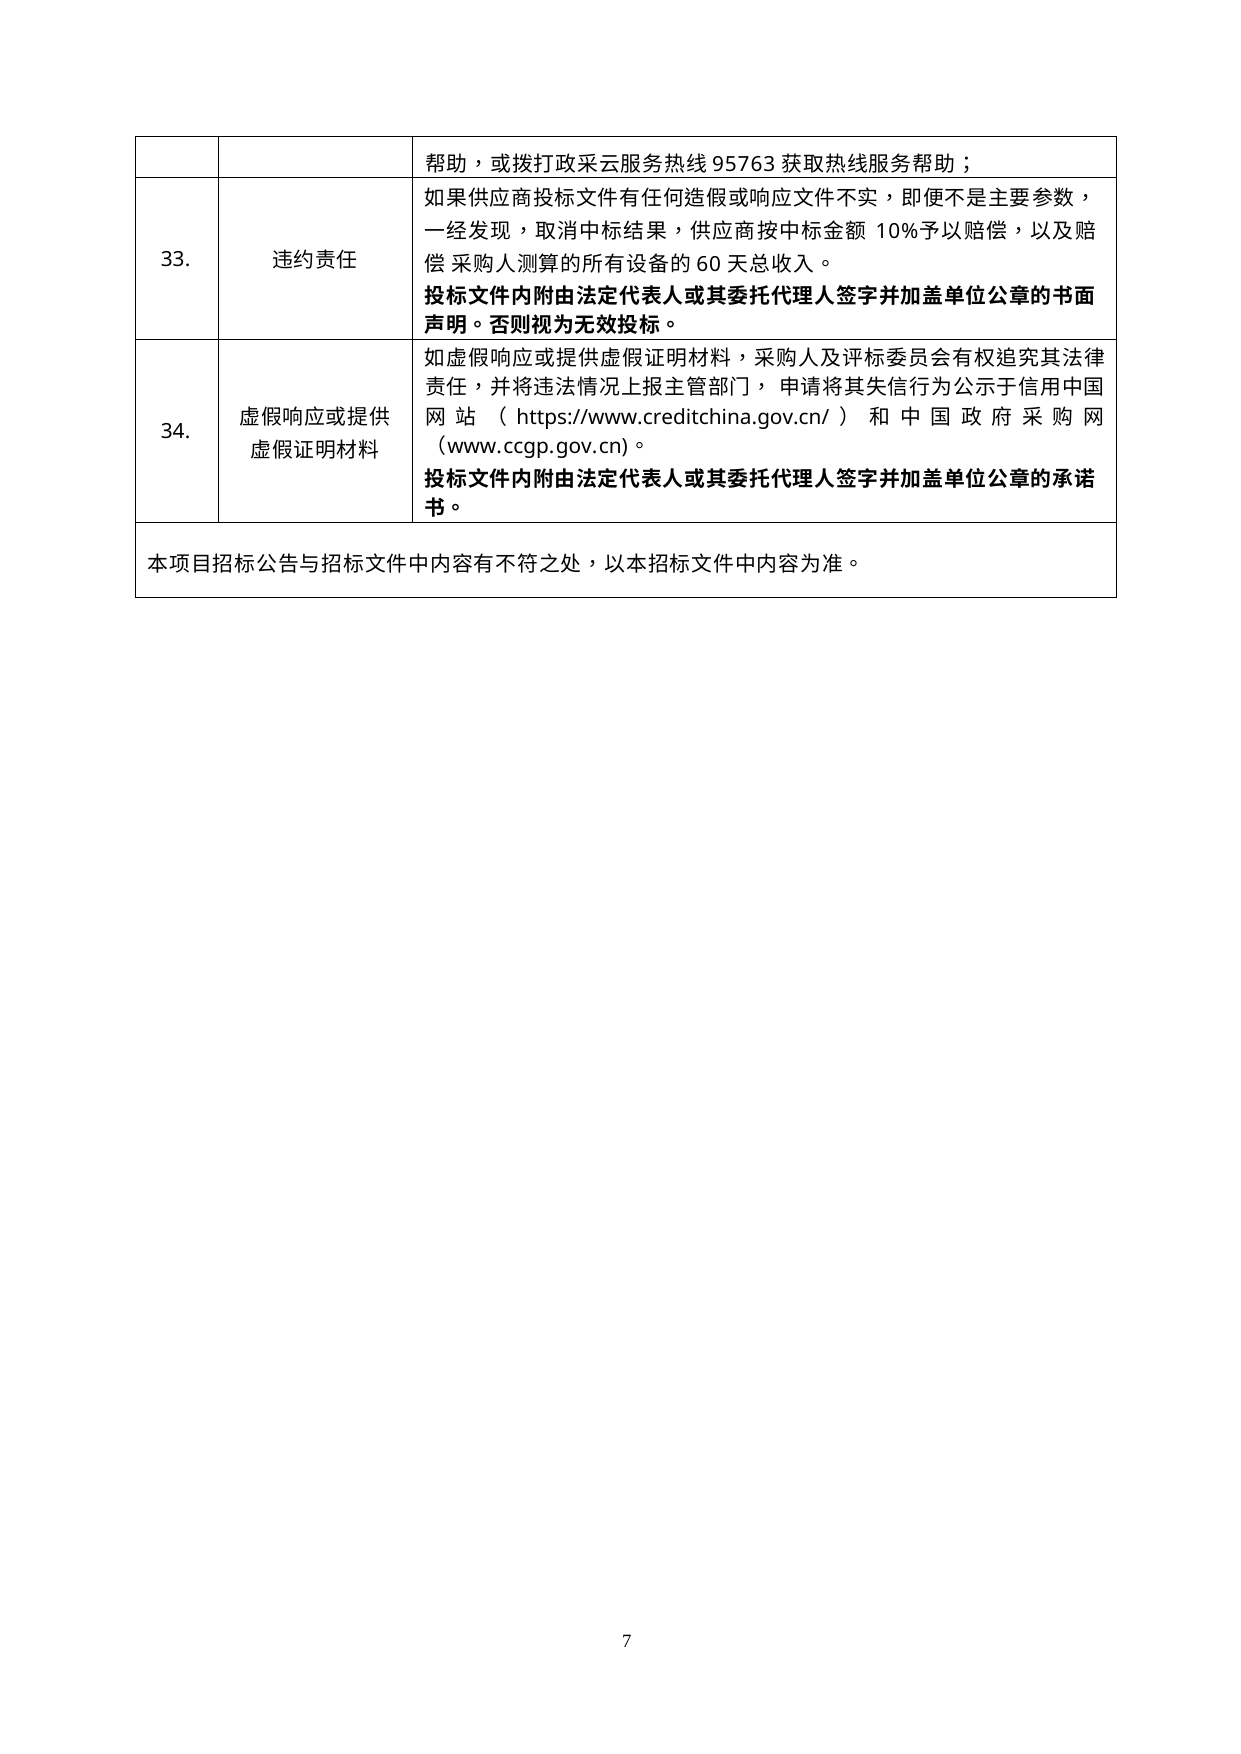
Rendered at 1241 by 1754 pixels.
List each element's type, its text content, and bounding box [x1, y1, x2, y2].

table_cell 34. [136, 340, 218, 522]
table_header 帮助，或拨打政采云服务热线95763 获取热线服务帮助； [413, 137, 1116, 176]
table_cell 违约责任 [219, 178, 412, 339]
table_cell 如果供应商投标文件有任何造假或响应文件不实，即便不是主要参数， 一经发现，取消中标结果，供应商按中标金额 10%予以赔偿，以及赔偿 采购人测算的所有设备的60 天总收入。 投标文件内附由法定代表人或其委托代理人签字并加盖单位公章的书面 声明。否则视为无效投标。 [413, 178, 1116, 339]
table_cell 虚假响应或提供 虚假证明材料 [219, 340, 412, 522]
table_cell 如虚假响应或提供虚假证明材料，采购人及评标委员会有权追究其法律 责任，并将违法情况上报主管部门， 申请将其失信行为公示于信用中国 网 站 （ https://www.creditchina.gov.cn/ ） 和 中 国 政 府 采 购 网 （www.ccgp.gov.cn)。 投标文件内附由法定代表人或其委托代理人签字并加盖单位公章的承诺 书。 [413, 340, 1116, 522]
table_cell 33. [136, 178, 218, 339]
table_cell 本项目招标公告与招标文件中内容有不符之处，以本招标文件中内容为准。 [136, 523, 1116, 596]
table_header [219, 137, 412, 176]
table_header [136, 137, 218, 176]
